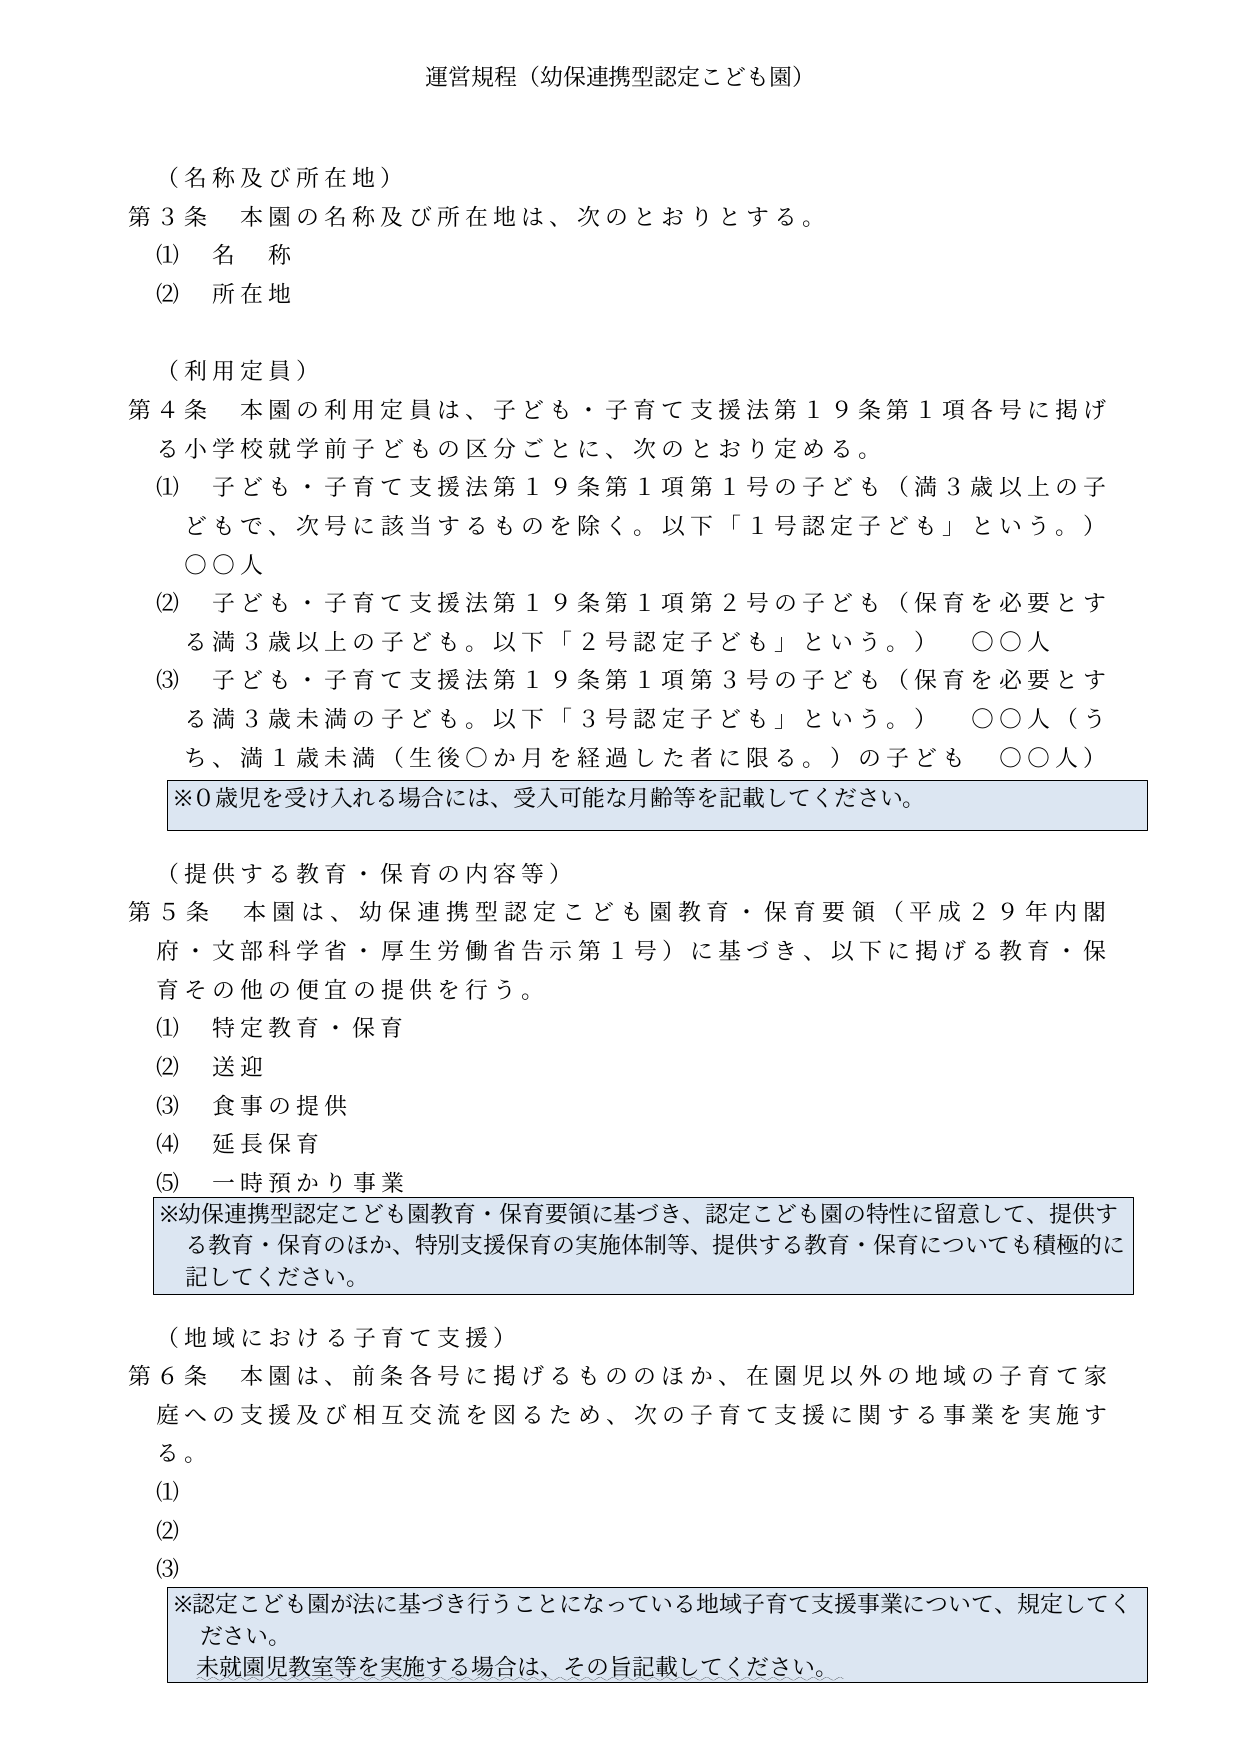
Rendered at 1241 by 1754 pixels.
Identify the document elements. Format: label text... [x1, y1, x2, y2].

text ⑵ [128, 1510, 1112, 1549]
text 第３条 本園の名称及び所在地は、次のとおりとする。 [128, 196, 1112, 235]
text ⑴ [128, 1471, 1112, 1510]
text ⑴ 子ども・子育て支援法第１９条第１項第１号の子ども（満３歳以上の子どもで、次号に該当するものを除く。以下「１号認定子ども」という。） ○○人 [128, 467, 1112, 582]
text ⑸ 一時預かり事業 [128, 1162, 1112, 1201]
text ⑶ 子ども・子育て支援法第１９条第１項第３号の子ども（保育を必要とする満３歳未満の子ども。以下「３号認定子ども」という。） ○○人（うち、満１歳未満（生後○か月を経過した者に限る。）の子ども ○○人） [128, 660, 1112, 776]
text ⑷ 延長保育 [128, 1123, 1112, 1162]
text ⑵ 子ども・子育て支援法第１９条第１項第２号の子ども（保育を必要とする満３歳以上の子ども。以下「２号認定子ども」という。） ○○人 [128, 582, 1112, 660]
text （提供する教育・保育の内容等） [128, 853, 1112, 892]
text ⑵ 所在地 [128, 273, 1112, 312]
text ⑴ 特定教育・保育 [128, 1008, 1112, 1046]
text 第４条 本園の利用定員は、子ども・子育て支援法第１９条第１項各号に掲げる小学校就学前子どもの区分ごとに、次のとおり定める。 [128, 389, 1112, 467]
text （利用定員） [128, 351, 1112, 389]
text ⑴ 名 称 [128, 235, 1112, 273]
text （名称及び所在地） [128, 157, 1112, 196]
text ⑵ 送迎 [128, 1046, 1112, 1085]
text （地域における子育て支援） [128, 1317, 1112, 1355]
text 第６条 本園は、前条各号に掲げるもののほか、在園児以外の地域の子育て家庭への支援及び相互交流を図るため、次の子育て支援に関する事業を実施する。 [128, 1355, 1112, 1471]
text ⑶ [128, 1549, 1112, 1587]
text 第５条 本園は、幼保連携型認定こども園教育・保育要領（平成２９年内閣府・文部科学省・厚生労働省告示第１号）に基づき、以下に掲げる教育・保育その他の便宜の提供を行う。 [128, 892, 1112, 1008]
text ⑶ 食事の提供 [128, 1085, 1112, 1123]
